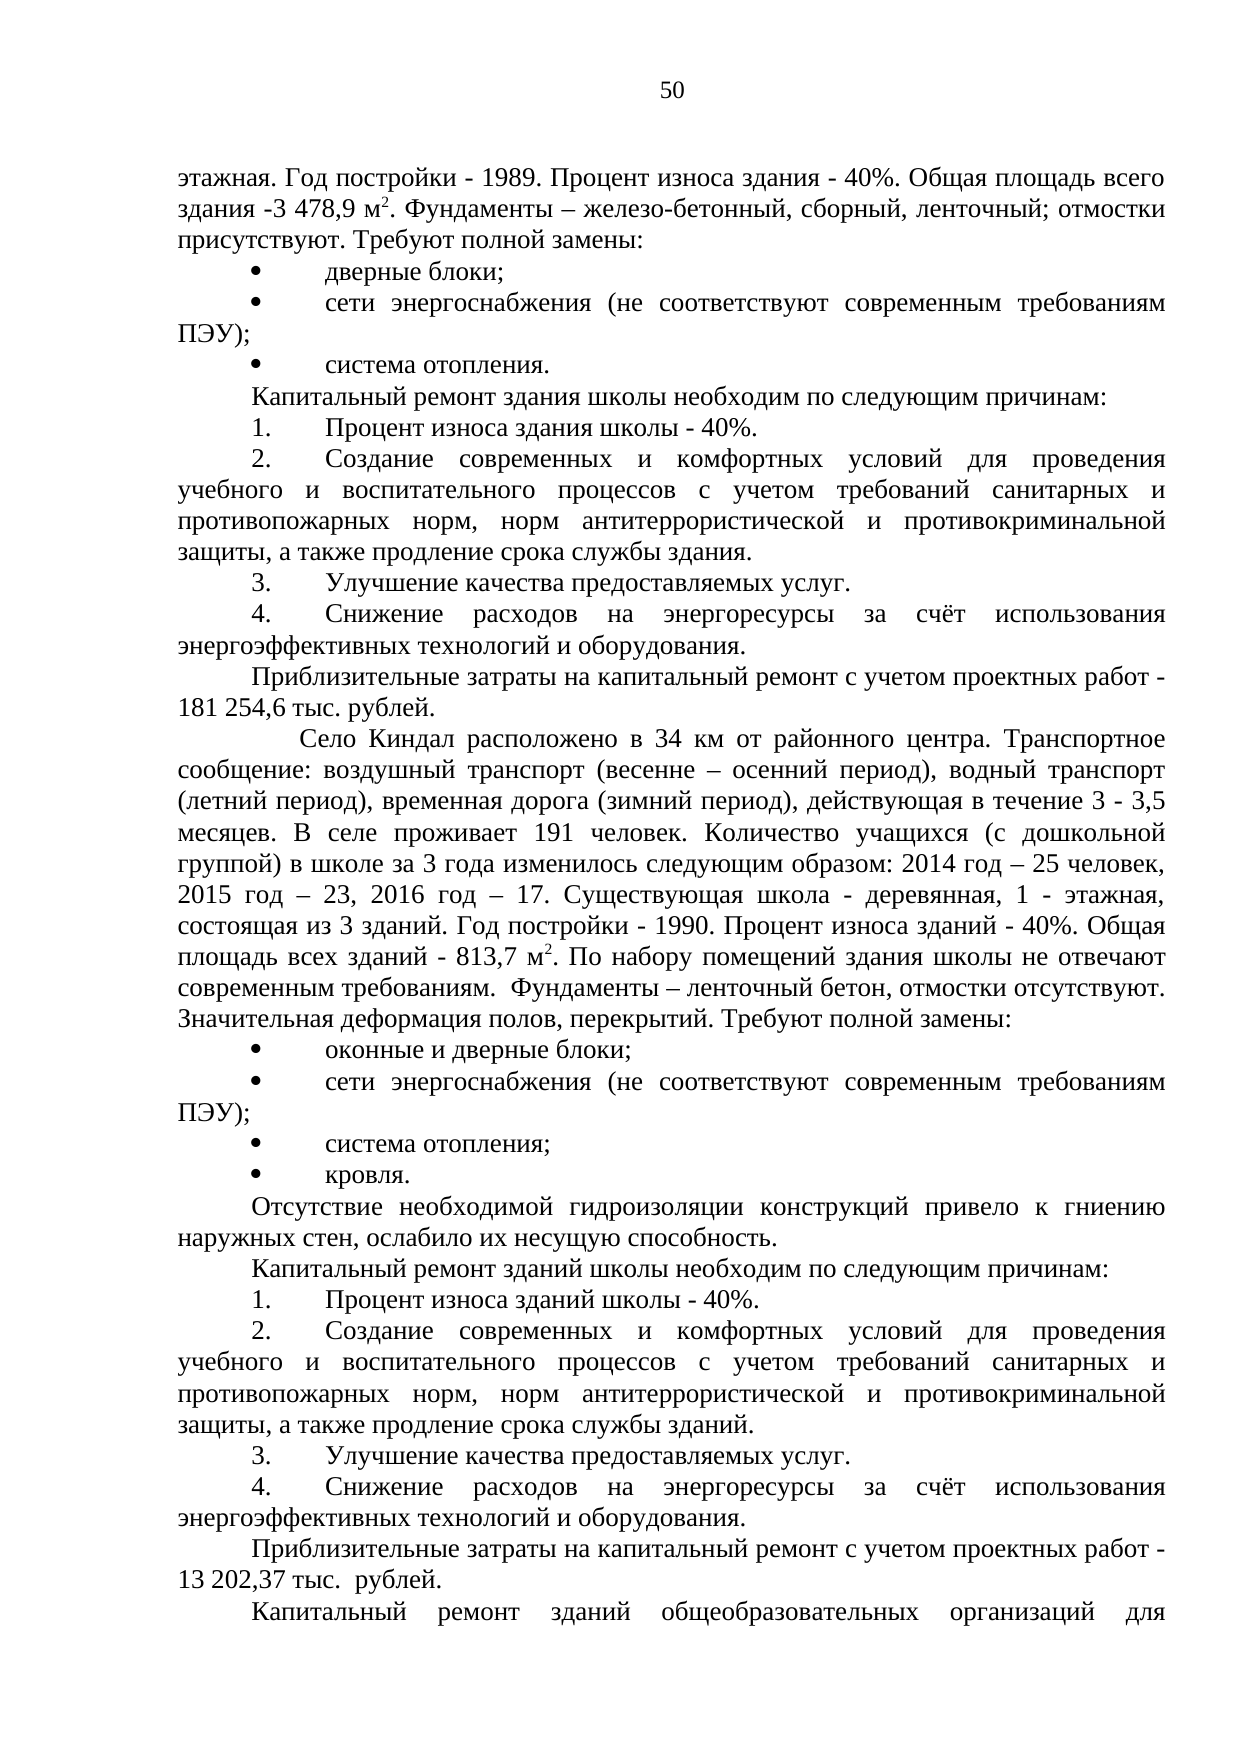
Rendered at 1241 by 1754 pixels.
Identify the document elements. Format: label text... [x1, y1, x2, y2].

text Приблизительные затраты на капитальный ремонт с учетом проектных работ - 181 254,6 тыс. рублей. [177, 660, 1167, 722]
list Снижение расходов на энергоресурсы за счёт использования энергоэффективных технологий и оборудования. [177, 598, 1167, 660]
list Создание современных и комфортных условий для проведения учебного и воспитательного процессов с учетом требований санитарных и противопожарных норм, норм антитеррористической и противокриминальной защиты, а также продление срока службы зданий. [177, 1314, 1167, 1439]
list Снижение расходов на энергоресурсы за счёт использования энергоэффективных технологий и оборудования. [177, 1470, 1167, 1532]
text Приблизительные затраты на капитальный ремонт с учетом проектных работ - 13 202,37 тыс. рублей. [177, 1532, 1167, 1595]
list Улучшение качества предоставляемых услуг. [177, 1439, 1167, 1470]
list дверные блоки; [177, 255, 1167, 286]
text Село Киндал расположено в от районного центра. Транспортное сообщение: воздушный транспорт (весенне – осенний период), водный транспорт (летний период), временная дорога (зимний период), действующая в течение 3 - 3,5 месяцев. В селе проживает 191 человек. Количество учащихся (с дошкольной группой) в школе за 3 года изменилось следующим образом: 2014 год – 25 человек, 2015 год – 23, 2016 год – 17. Существующая школа - деревянная, 1 - этажная, состоящая из 3 зданий. Год постройки - 1990. Процент износа зданий - 40%. Общая площадь всех зданий - . По набору помещений здания школы не отвечают современным требованиям. Фундаменты – ленточный бетон, отмостки отсутствуют. Значительная деформация полов, перекрытий. Требуют полной замены: [177, 722, 1167, 1034]
list оконные и дверные блоки; [177, 1034, 1167, 1065]
list система отопления; [177, 1127, 1167, 1158]
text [177, 1595, 1167, 1626]
list Процент износа зданий школы - 40%. [177, 1283, 1167, 1314]
list кровля. [177, 1158, 1167, 1190]
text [177, 161, 1167, 255]
list система отопления. [177, 348, 1167, 379]
list сети энергоснабжения (не соответствуют современным требованиям ПЭУ); [177, 286, 1167, 348]
list Улучшение качества предоставляемых услуг. [177, 566, 1167, 598]
text Отсутствие необходимой гидроизоляции конструкций привело к гниению наружных стен, ослабило их несущую способность. [177, 1190, 1167, 1252]
text Капитальный ремонт зданий школы необходим по следующим причинам: [177, 1252, 1167, 1283]
list Процент износа здания школы - 40%. [177, 411, 1167, 442]
list сети энергоснабжения (не соответствуют современным требованиям ПЭУ); [177, 1065, 1167, 1127]
text Капитальный ремонт здания школы необходим по следующим причинам: [177, 379, 1167, 411]
